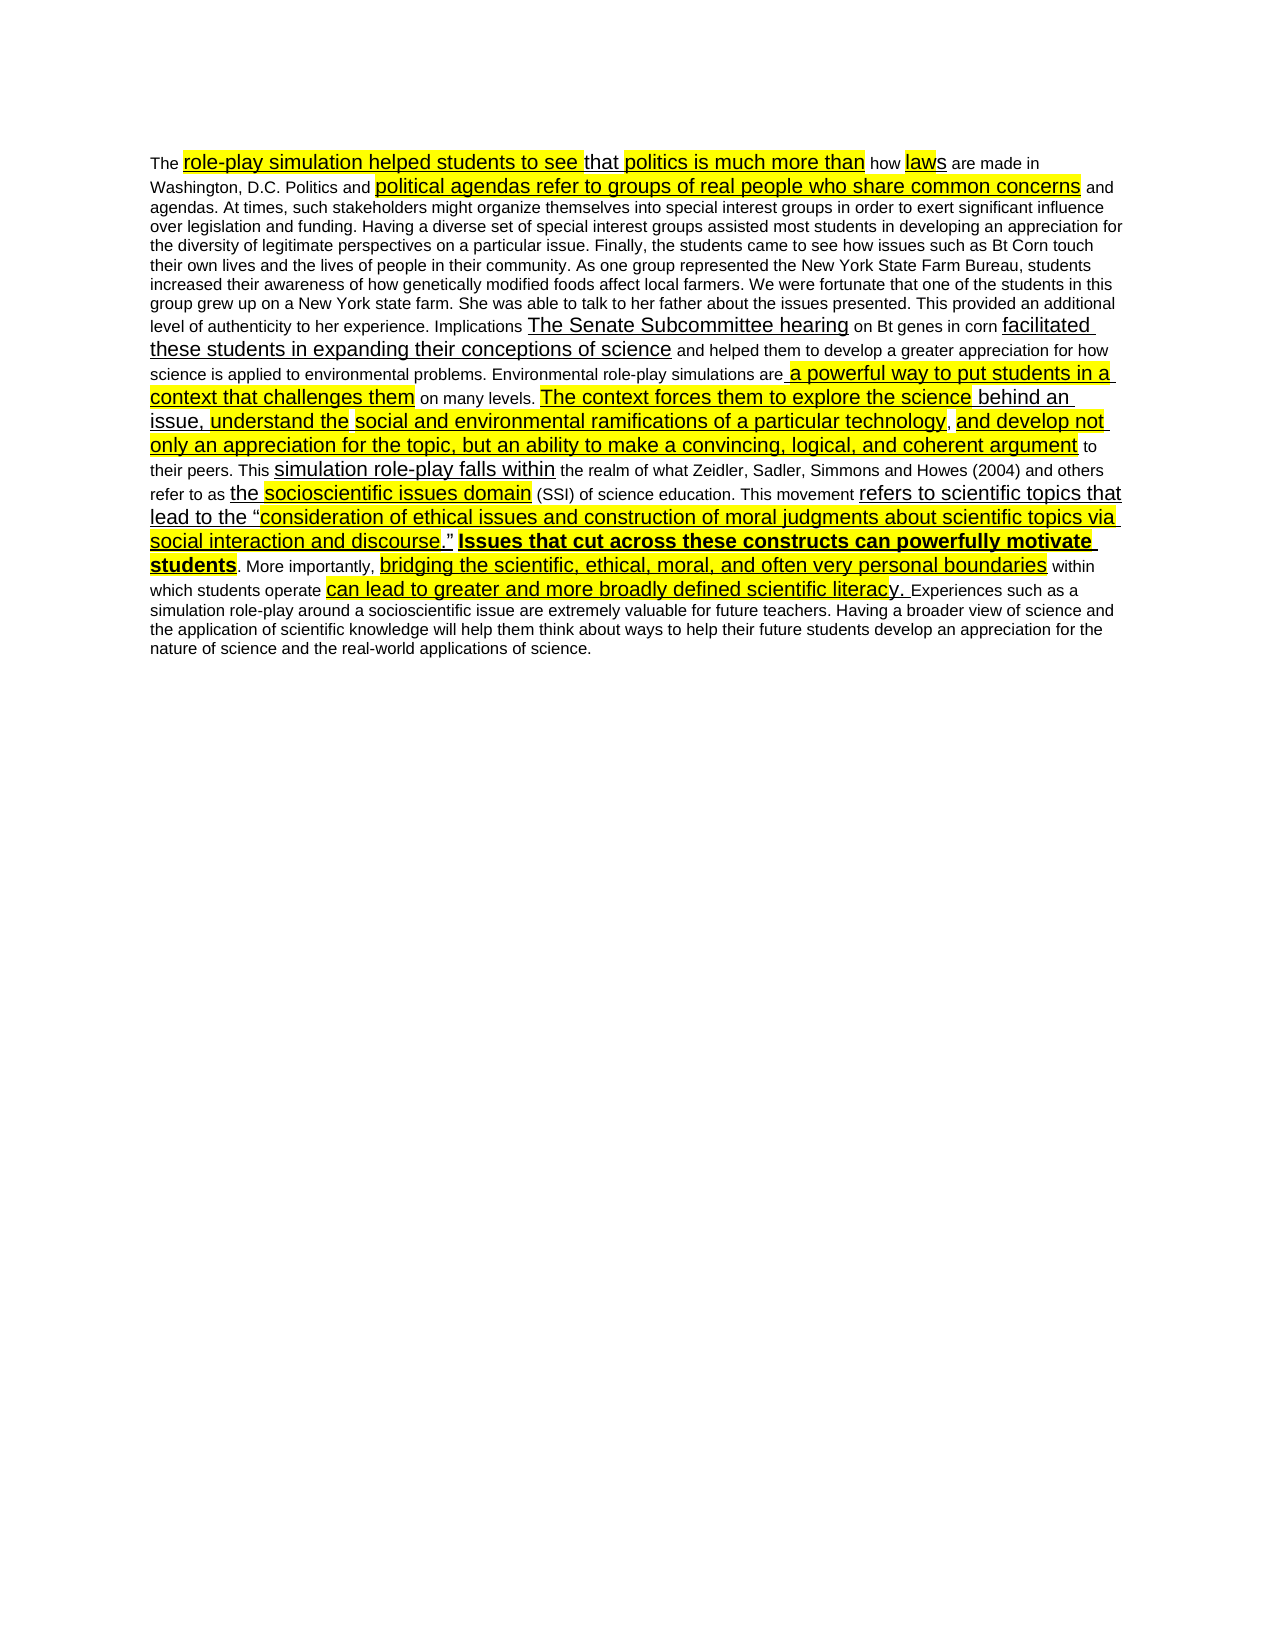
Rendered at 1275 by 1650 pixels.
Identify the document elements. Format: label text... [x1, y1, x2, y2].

text The role-play simulation helped students to see that politics is much more than how laws are made in Washington, D.C. Politics and political agendas refer to groups of real people who share common concerns and agendas. At times, such stakeholders might organize themselves into special interest groups in order to exert significant influence over legislation and funding. Having a diverse set of special interest groups assisted most students in developing an appreciation for the diversity of legitimate perspectives on a particular issue. Finally, the students came to see how issues such as Bt Corn touch their own lives and the lives of people in their community. As one group represented the New York State Farm Bureau, students increased their awareness of how genetically modified foods affect local farmers. We were fortunate that one of the students in this group grew up on a New York state farm. She was able to talk to her father about the issues presented. This provided an additional level of authenticity to her experience. Implications The Senate Subcommittee hearing on Bt genes in corn facilitated these students in expanding their conceptions of science and helped them to develop a greater appreciation for how science is applied to environmental problems. Environmental role-play simulations are a powerful way to put students in a context that challenges them on many levels. The context forces them to explore the science behind an issue, understand the social and environmental ramifications of a particular technology, and develop not only an appreciation for the topic, but an ability to make a convincing, logical, and coherent argument to their peers. This simulation role-play falls within the realm of what Zeidler, Sadler, Simmons and Howes (2004) and others refer to as the socioscientific issues domain (SSI) of science education. This movement refers to scientific topics that lead to the “consideration of ethical issues and construction of moral judgments about scientific topics via social interaction and discourse.” Issues that cut across these constructs can powerfully motivate students. More importantly, bridging the scientific, ethical, moral, and often very personal boundaries within which students operate can lead to greater and more broadly defined scientific literacy. Experiences such as a simulation role-play around a socioscientific issue are extremely valuable for future teachers. Having a broader view of science and the application of scientific knowledge will help them think about ways to help their future students develop an appreciation for the nature of science and the real-world applications of science. [150, 150, 1125, 658]
